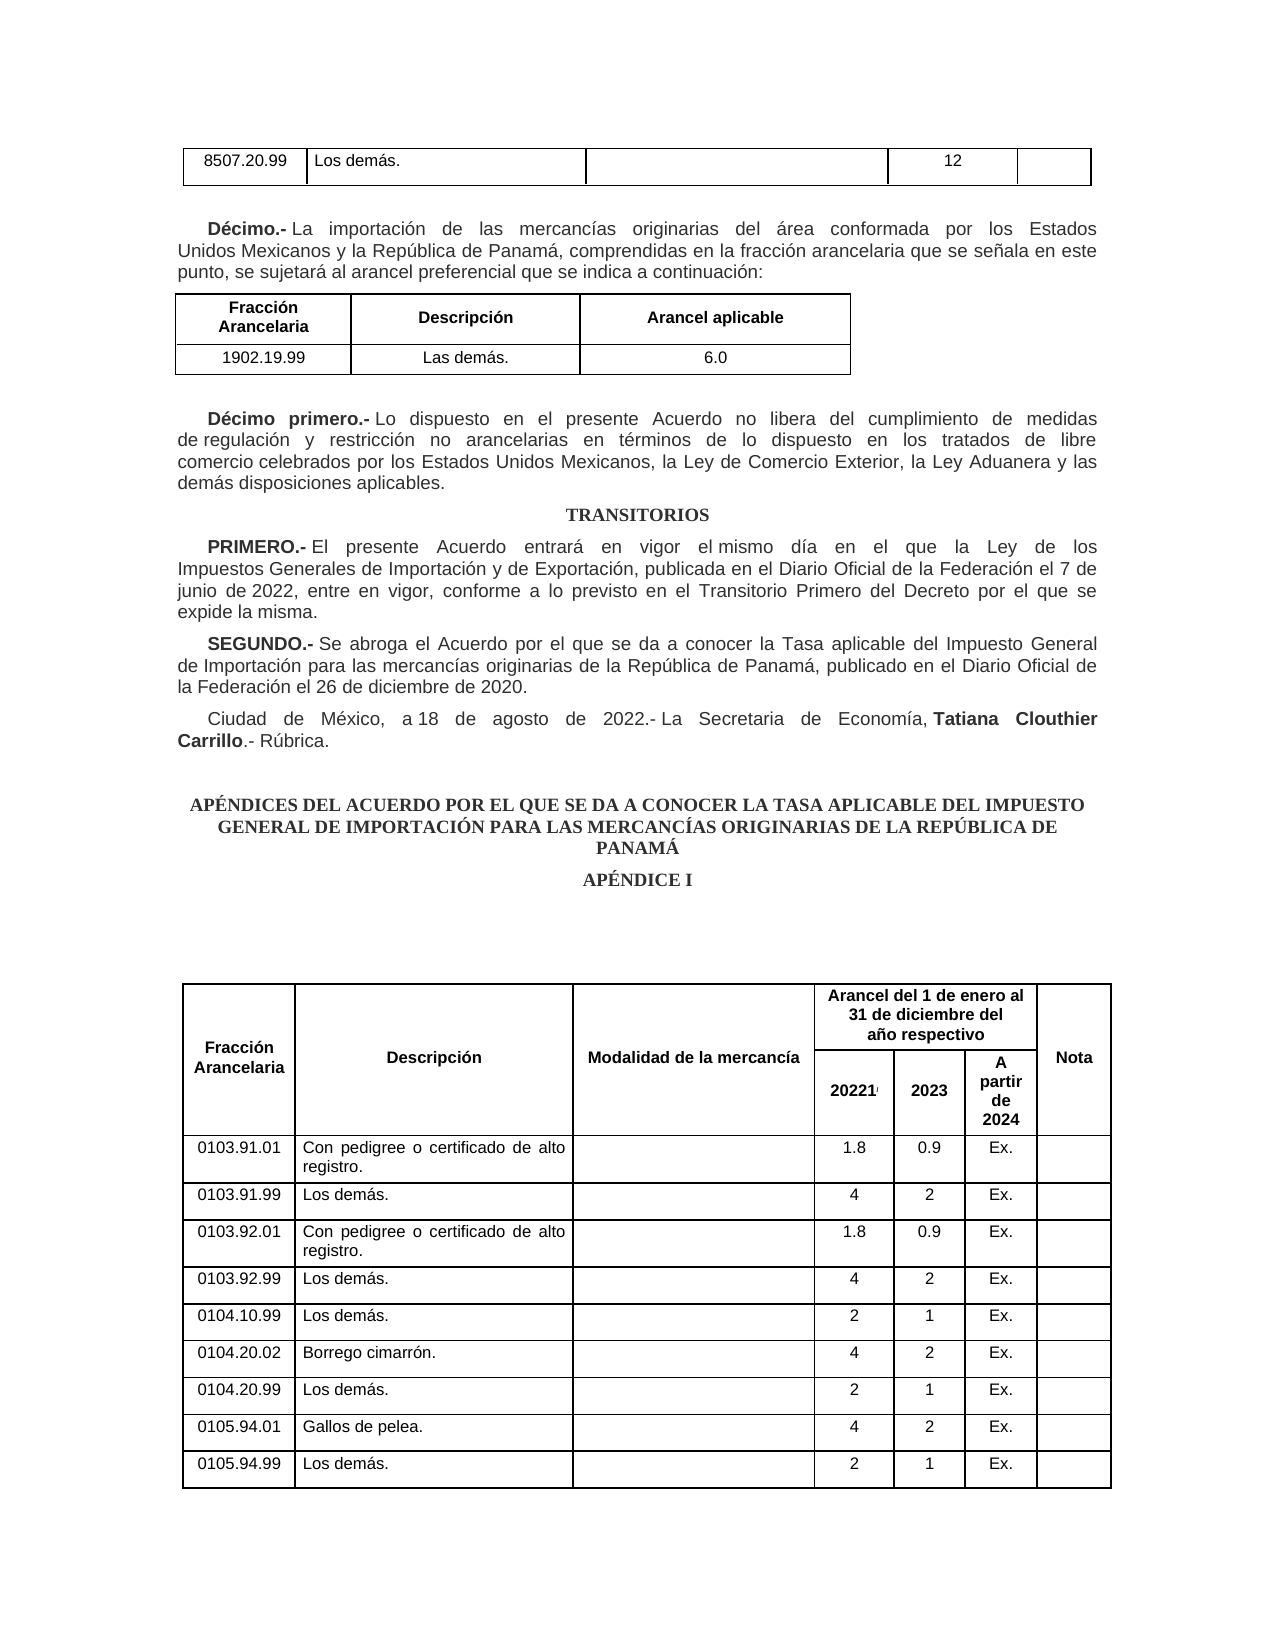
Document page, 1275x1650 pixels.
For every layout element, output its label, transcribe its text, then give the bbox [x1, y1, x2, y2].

table_header Descripción [352, 295, 579, 344]
table_cell 1 [895, 1378, 964, 1413]
table_cell Ex. [966, 1415, 1036, 1450]
table_cell 6.0 [581, 345, 850, 374]
table_cell Las demás. [352, 345, 579, 374]
table_cell Con pedigree o certificado de alto registro. [296, 1136, 572, 1182]
table_cell [1038, 1268, 1110, 1303]
table_cell [587, 149, 887, 184]
table_cell [1038, 1305, 1110, 1340]
table_cell 4 [815, 1184, 893, 1219]
table_cell [1018, 149, 1090, 184]
table_cell Ex. [966, 1136, 1036, 1182]
table_cell 0.9 [895, 1136, 964, 1182]
table_cell 1902.19.99 [176, 345, 350, 374]
table_cell 0103.91.01 [184, 1136, 294, 1182]
table_cell 1 [895, 1305, 964, 1340]
table_cell 8507.20.99 [184, 149, 306, 184]
text Décimo.- La importación de las mercancías originarias del área conformada por los Estados Unidos Mexicanos y la República de Panamá, comprendidas en la fracción arancelaria que se señala en este punto, se sujetará al arancel preferencial que se indica a continuación: [177, 218, 1098, 283]
table_cell Borrego cimarrón. [296, 1341, 572, 1377]
table_header Modalidad de la mercancía [574, 985, 814, 1135]
table_cell Los demás. [296, 1452, 572, 1487]
table_cell 12 [889, 149, 1017, 184]
table_header Descripción [296, 985, 572, 1135]
text Ciudad de México, a 18 de agosto de 2022.- La Secretaria de Economía, Tatiana Clouthier Carrillo.- Rúbrica. [177, 708, 1098, 751]
table_cell [574, 1452, 814, 1487]
table_cell [574, 1378, 814, 1413]
table_cell 4 [815, 1415, 893, 1450]
table_cell Los demás. [308, 149, 585, 184]
table_cell 2023 [895, 1051, 964, 1135]
table_cell 2 [815, 1452, 893, 1487]
table_cell Con pedigree o certificado de alto registro. [296, 1221, 572, 1266]
table_cell 2 [895, 1268, 964, 1303]
table_cell 0104.20.02 [184, 1341, 294, 1377]
table_cell [574, 1415, 814, 1450]
table_cell Ex. [966, 1452, 1036, 1487]
text SEGUNDO.- Se abroga el Acuerdo por el que se da a conocer la Tasa aplicable del Impuesto General de Importación para las mercancías originarias de la República de Panamá, publicado en el Diario Oficial de la Federación el 26 de diciembre de 2020. [177, 633, 1098, 698]
table_cell 0.9 [895, 1221, 964, 1266]
text Décimo primero.- Lo dispuesto en el presente Acuerdo no libera del cumplimiento de medidas de regulación y restricción no arancelarias en términos de lo dispuesto en los tratados de libre comercio celebrados por los Estados Unidos Mexicanos, la Ley de Comercio Exterior, la Ley Aduanera y las demás disposiciones aplicables. [177, 407, 1098, 494]
table_cell [574, 1305, 814, 1340]
table_cell 1.8 [815, 1136, 893, 1182]
table_header Arancel del 1 de enero al 31 de diciembre del año respectivo [815, 985, 1036, 1049]
table_header Arancel aplicable [581, 295, 850, 344]
table_cell 0103.91.99 [184, 1184, 294, 1219]
table_cell 0105.94.99 [184, 1452, 294, 1487]
table_cell Los demás. [296, 1184, 572, 1219]
text PRIMERO.- El presente Acuerdo entrará en vigor el mismo día en el que la Ley de los Impuestos Generales de Importación y de Exportación, publicada en el Diario Oficial de la Federación el 7 de junio de 2022, entre en vigor, conforme a lo previsto en el Transitorio Primero del Decreto por el que se expide la misma. [177, 536, 1098, 622]
table_cell [574, 1268, 814, 1303]
table_cell Ex. [966, 1221, 1036, 1266]
table_cell [1038, 1341, 1110, 1377]
table_cell Los demás. [296, 1378, 572, 1413]
table_cell 4 [815, 1341, 893, 1377]
table_cell 0103.92.99 [184, 1268, 294, 1303]
table_cell 2 [815, 1378, 893, 1413]
table_cell A partir de 2024 [966, 1051, 1036, 1135]
table_cell 1.8 [815, 1221, 893, 1266]
table_cell 2 [895, 1341, 964, 1377]
text TRANSITORIOS [177, 504, 1098, 526]
table_cell [574, 1184, 814, 1219]
table_cell Gallos de pelea. [296, 1415, 572, 1450]
table_cell 0105.94.01 [184, 1415, 294, 1450]
table_cell [1038, 1221, 1110, 1266]
table_cell Ex. [966, 1341, 1036, 1377]
table_cell [574, 1341, 814, 1377]
table_cell [574, 1136, 814, 1182]
table_cell 0104.10.99 [184, 1305, 294, 1340]
table_cell 4 [815, 1268, 893, 1303]
table_cell 2 [895, 1415, 964, 1450]
table_cell Ex. [966, 1378, 1036, 1413]
table_cell Los demás. [296, 1268, 572, 1303]
table_cell [574, 1221, 814, 1266]
table_cell Ex. [966, 1305, 1036, 1340]
table_cell 2 [895, 1184, 964, 1219]
table_cell [1038, 1184, 1110, 1219]
table_cell 20221/ [815, 1051, 893, 1135]
text APÉNDICE I [177, 869, 1098, 891]
table_cell 1 [895, 1452, 964, 1487]
table_cell 2 [815, 1305, 893, 1340]
table_header Fracción Arancelaria [184, 985, 294, 1135]
table_cell [1038, 1378, 1110, 1413]
table_header Nota [1038, 985, 1110, 1135]
table_cell 0103.92.01 [184, 1221, 294, 1266]
table_cell Los demás. [296, 1305, 572, 1340]
table_cell [1038, 1136, 1110, 1182]
text APÉNDICES DEL ACUERDO POR EL QUE SE DA A CONOCER LA TASA APLICABLE DEL IMPUESTO GENERAL DE IMPORTACIÓN PARA LAS MERCANCÍAS ORIGINARIAS DE LA REPÚBLICA DE PANAMÁ [177, 794, 1098, 859]
table_cell Ex. [966, 1184, 1036, 1219]
table_header Fracción Arancelaria [176, 295, 350, 344]
table_cell Ex. [966, 1268, 1036, 1303]
table_cell [1038, 1452, 1110, 1487]
table_cell 0104.20.99 [184, 1378, 294, 1413]
table_cell [1038, 1415, 1110, 1450]
